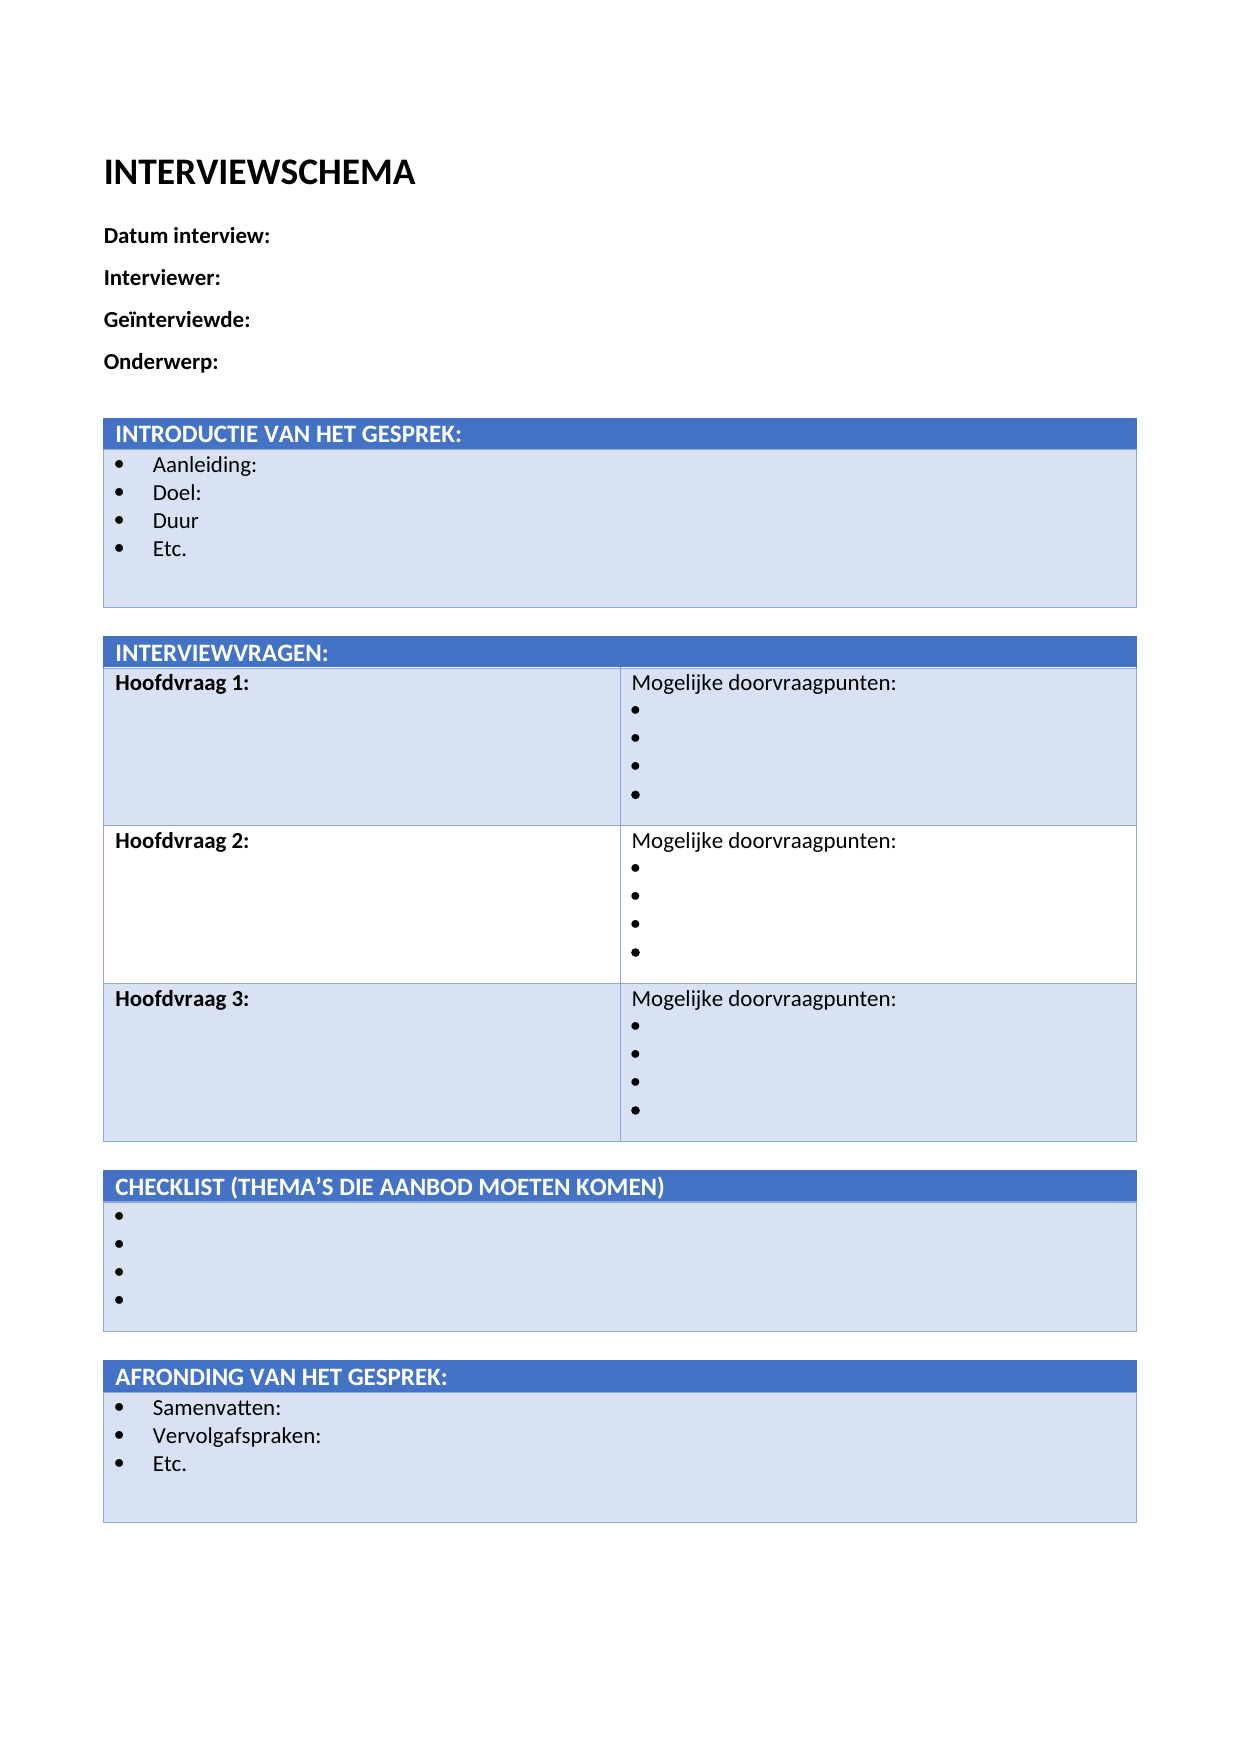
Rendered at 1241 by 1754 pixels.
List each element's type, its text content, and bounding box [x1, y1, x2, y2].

table_cell Aanleiding: Doel: Duur Etc. [104, 450, 1136, 607]
table_header [621, 637, 1136, 667]
table_cell Mogelijke doorvraagpunten: [621, 984, 1136, 1141]
table_cell Samenvatten: Vervolgafspraken: Etc. [104, 1393, 1136, 1522]
text Interviewer: [103, 263, 1137, 291]
table_cell Mogelijke doorvraagpunten: [621, 669, 1136, 825]
table_cell Mogelijke doorvraagpunten: [621, 826, 1136, 983]
text Geïnterviewde: [103, 305, 1137, 333]
table_cell Hoofdvraag 1: [104, 669, 620, 825]
table_header INTRODUCTIE VAN HET GESPREK: [104, 419, 1136, 449]
table_cell Hoofdvraag 2: [104, 826, 620, 983]
table_header INTERVIEWVRAGEN: [104, 637, 620, 667]
table_header CHECKLIST (THEMA’S DIE AANBOD MOETEN KOMEN) [104, 1171, 1136, 1201]
table_header AFRONDING VAN HET GESPREK: [104, 1361, 1136, 1392]
text INTERVIEWSCHEMA [103, 148, 1137, 193]
text Onderwerp: [103, 347, 1137, 375]
table_cell [104, 1203, 1136, 1331]
text Datum interview: [103, 221, 1137, 249]
table_cell Hoofdvraag 3: [104, 984, 620, 1141]
